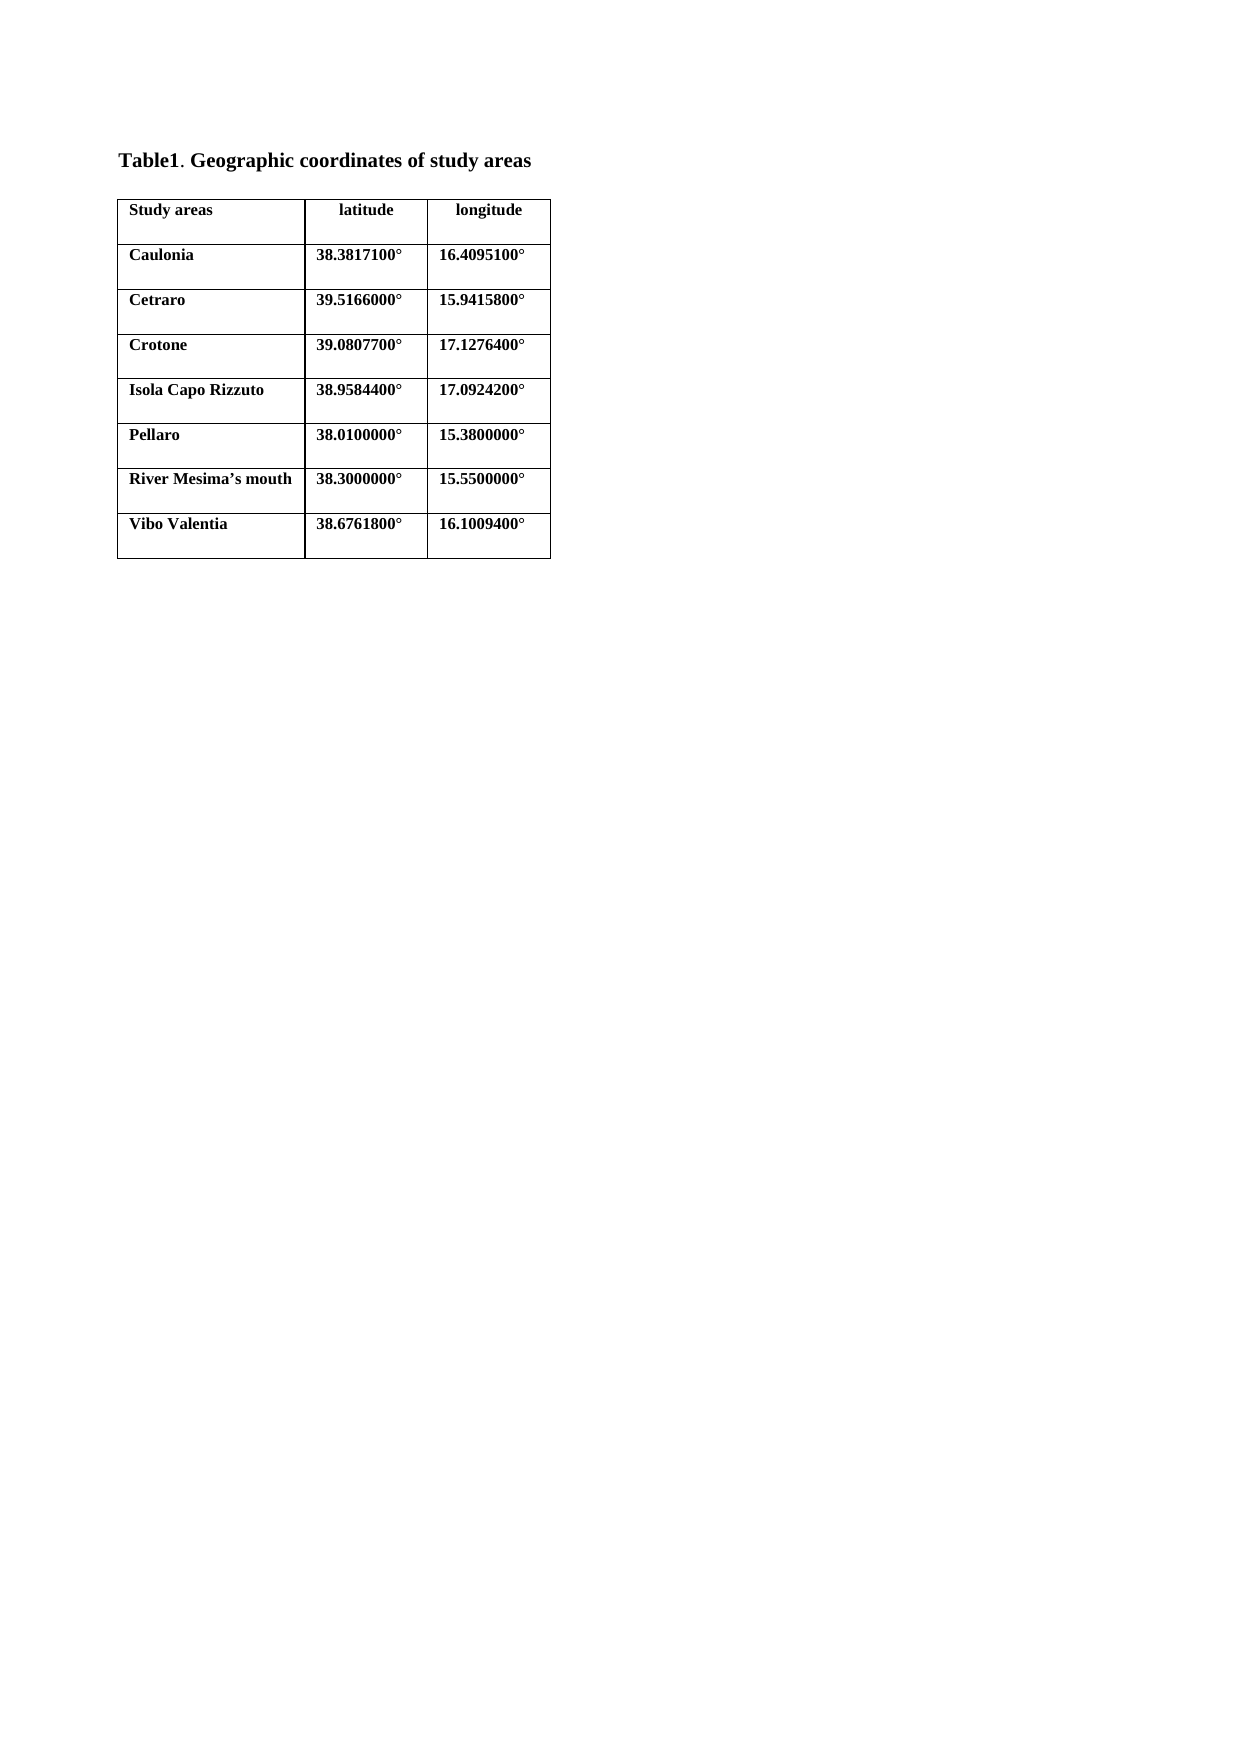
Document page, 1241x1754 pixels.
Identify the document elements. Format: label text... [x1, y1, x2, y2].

table_cell 15.3800000° [428, 424, 550, 468]
table_cell Pellaro [118, 424, 304, 468]
table_cell 15.9415800° [428, 290, 550, 333]
table_cell 39.0807700° [306, 335, 427, 378]
table_cell 38.9584400° [306, 379, 427, 423]
table_cell Cetraro [118, 290, 304, 333]
table_cell 39.5166000° [306, 290, 427, 333]
table_cell Vibo Valentia [118, 514, 304, 558]
table_cell 17.0924200° [428, 379, 550, 423]
table_cell Caulonia [118, 245, 304, 288]
table_cell Crotone [118, 335, 304, 378]
table_header latitude [306, 200, 427, 244]
table_cell 38.6761800° [306, 514, 427, 558]
table_header longitude [428, 200, 550, 244]
table_cell 16.4095100° [428, 245, 550, 288]
text Table1. Geographic coordinates of study areas [118, 148, 1122, 172]
table_cell 15.5500000° [428, 469, 550, 513]
table_cell 38.0100000° [306, 424, 427, 468]
table_cell 38.3817100° [306, 245, 427, 288]
table_cell 16.1009400° [428, 514, 550, 558]
table_cell 38.3000000° [306, 469, 427, 513]
table_header Study areas [118, 200, 304, 244]
table_cell River Mesima’s mouth [118, 469, 304, 513]
table_cell Isola Capo Rizzuto [118, 379, 304, 423]
table_cell 17.1276400° [428, 335, 550, 378]
